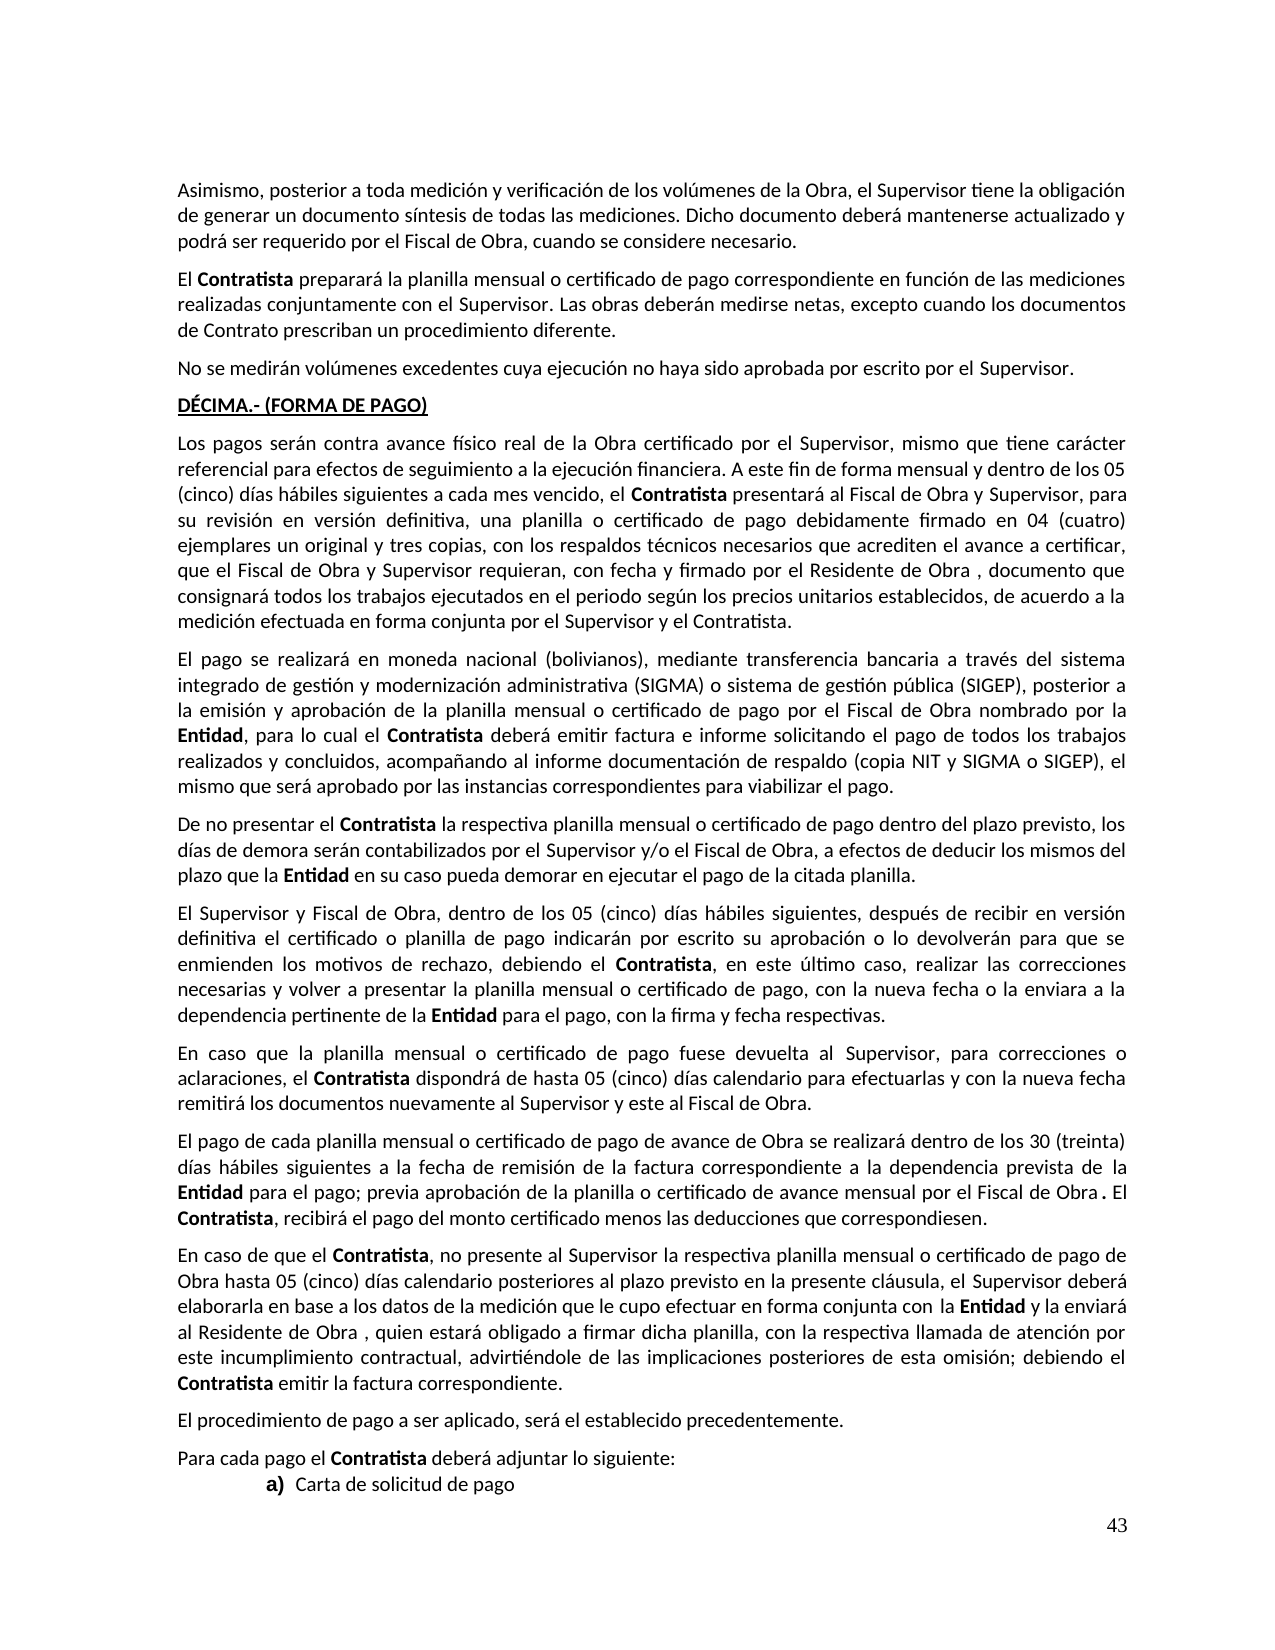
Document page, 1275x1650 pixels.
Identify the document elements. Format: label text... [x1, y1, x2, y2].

text El procedimiento de pago a ser aplicado, será el establecido precedentemente. [177, 1408, 1127, 1433]
text El pago se realizará en moneda nacional (bolivianos), mediante transferencia bancaria a través del sistema integrado de gestión y modernización administrativa (SIGMA) o sistema de gestión pública (SIGEP), posterior a la emisión y aprobación de la planilla mensual o certificado de pago por el Fiscal de Obra nombrado por la Entidad, para lo cual el Contratista deberá emitir factura e informe solicitando el pago de todos los trabajos realizados y concluidos, acompañando al informe documentación de respaldo (copia NIT y SIGMA o SIGEP), el mismo que será aprobado por las instancias correspondientes para viabilizar el pago. [177, 646, 1127, 799]
text El Supervisor y Fiscal de Obra, dentro de los 05 (cinco) días hábiles siguientes, después de recibir en versión definitiva el certificado o planilla de pago indicarán por escrito su aprobación o lo devolverán para que se enmienden los motivos de rechazo, debiendo el Contratista, en este último caso, realizar las correcciones necesarias y volver a presentar la planilla mensual o certificado de pago, con la nueva fecha o la enviara a la dependencia pertinente de la Entidad para el pago, con la firma y fecha respectivas. [177, 900, 1127, 1027]
text Asimismo, posterior a toda medición y verificación de los volúmenes de la Obra, el Supervisor tiene la obligación de generar un documento síntesis de todas las mediciones. Dicho documento deberá mantenerse actualizado y podrá ser requerido por el Fiscal de Obra, cuando se considere necesario. [177, 177, 1127, 253]
list Carta de solicitud de pago [266, 1471, 1127, 1496]
text En caso de que el Contratista, no presente al Supervisor la respectiva planilla mensual o certificado de pago de Obra hasta 05 (cinco) días calendario posteriores al plazo previsto en la presente cláusula, el Supervisor deberá elaborarla en base a los datos de la medición que le cupo efectuar en forma conjunta con la Entidad y la enviará al Residente de Obra , quien estará obligado a firmar dicha planilla, con la respectiva llamada de atención por este incumplimiento contractual, advirtiéndole de las implicaciones posteriores de esta omisión; debiendo el Contratista emitir la factura correspondiente. [177, 1243, 1127, 1395]
text Los pagos serán contra avance físico real de la Obra certificado por el Supervisor, mismo que tiene carácter referencial para efectos de seguimiento a la ejecución financiera. A este fin de forma mensual y dentro de los 05 (cinco) días hábiles siguientes a cada mes vencido, el Contratista presentará al Fiscal de Obra y Supervisor, para su revisión en versión definitiva, una planilla o certificado de pago debidamente firmado en 04 (cuatro) ejemplares un original y tres copias, con los respaldos técnicos necesarios que acrediten el avance a certificar, que el Fiscal de Obra y Supervisor requieran, con fecha y firmado por el Residente de Obra , documento que consignará todos los trabajos ejecutados en el periodo según los precios unitarios establecidos, de acuerdo a la medición efectuada en forma conjunta por el Supervisor y el Contratista. [177, 431, 1127, 634]
text De no presentar el Contratista la respectiva planilla mensual o certificado de pago dentro del plazo previsto, los días de demora serán contabilizados por el Supervisor y/o el Fiscal de Obra, a efectos de deducir los mismos del plazo que la Entidad en su caso pueda demorar en ejecutar el pago de la citada planilla. [177, 811, 1127, 888]
text El Contratista preparará la planilla mensual o certificado de pago correspondiente en función de las mediciones realizadas conjuntamente con el Supervisor. Las obras deberán medirse netas, excepto cuando los documentos de Contrato prescriban un procedimiento diferente. [177, 266, 1127, 342]
text DÉCIMA.- (FORMA DE PAGO) [177, 393, 1127, 418]
text Para cada pago el Contratista deberá adjuntar lo siguiente: [177, 1446, 1127, 1471]
text El pago de cada planilla mensual o certificado de pago de avance de Obra se realizará dentro de los 30 (treinta) días hábiles siguientes a la fecha de remisión de la factura correspondiente a la dependencia prevista de la Entidad para el pago; previa aprobación de la planilla o certificado de avance mensual por el Fiscal de Obra. El Contratista, recibirá el pago del monto certificado menos las deducciones que correspondiesen. [177, 1128, 1127, 1230]
text No se medirán volúmenes excedentes cuya ejecución no haya sido aprobada por escrito por el Supervisor. [177, 355, 1127, 380]
text En caso que la planilla mensual o certificado de pago fuese devuelta al Supervisor, para correcciones o aclaraciones, el Contratista dispondrá de hasta 05 (cinco) días calendario para efectuarlas y con la nueva fecha remitirá los documentos nuevamente al Supervisor y este al Fiscal de Obra. [177, 1040, 1127, 1116]
